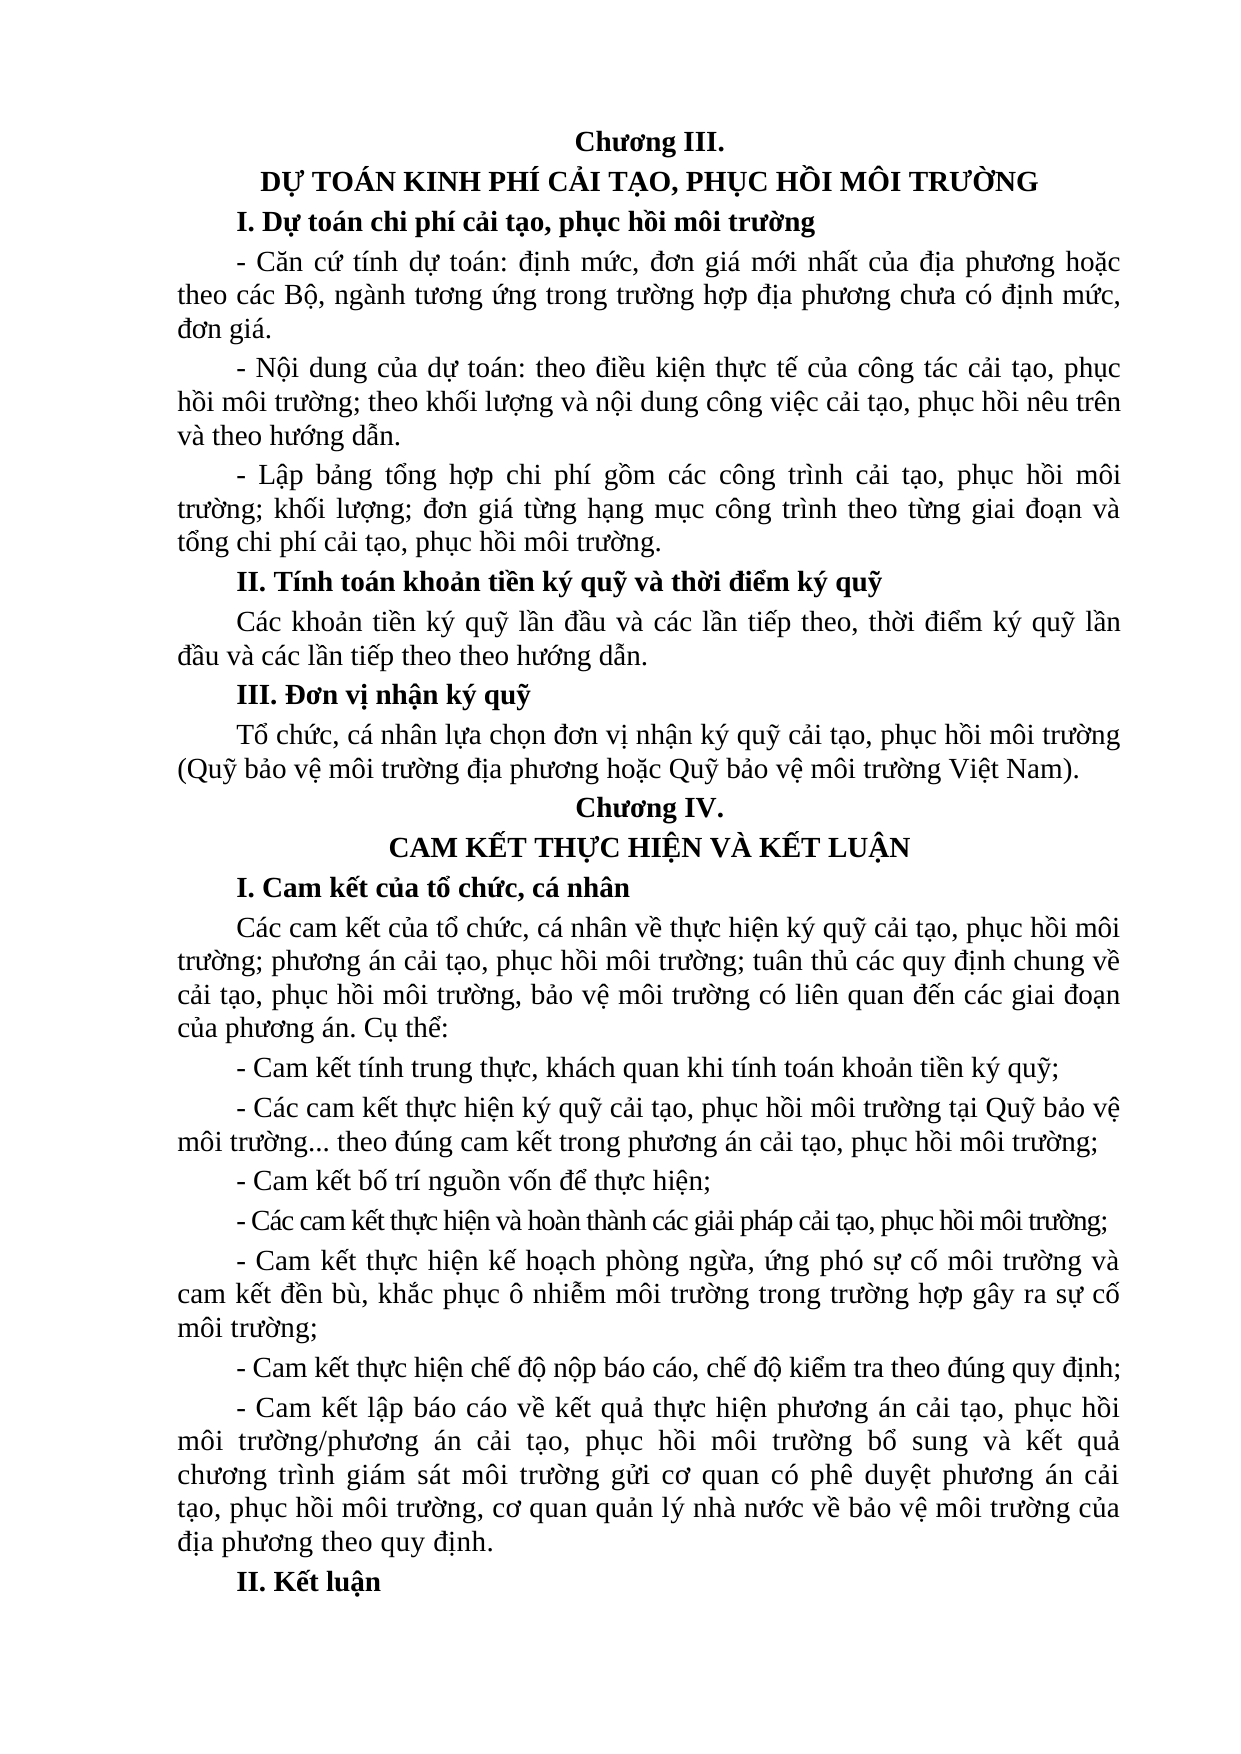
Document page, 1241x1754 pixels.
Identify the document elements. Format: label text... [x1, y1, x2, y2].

text DỰ TOÁN KINH PHÍ CẢI TẠO, PHỤC HỒI MÔI TRƯỜNG [177, 164, 1122, 198]
text Chương III. [177, 124, 1122, 158]
text I. Dự toán chi phí cải tạo, phục hồi môi trường [177, 204, 1122, 237]
text II. Kết luận [177, 1564, 1122, 1597]
text - Căn cứ tính dự toán: định mức, đơn giá mới nhất của địa phương hoặc theo các Bộ, ngành tương ứng trong trường hợp địa phương chưa có định mức, đơn giá. [177, 244, 1122, 344]
text - Các cam kết thực hiện ký quỹ cải tạo, phục hồi môi trường tại Quỹ bảo vệ môi trường... theo đúng cam kết trong phương án cải tạo, phục hồi môi trường; [177, 1090, 1122, 1157]
text - Các cam kết thực hiện và hoàn thành các giải pháp cải tạo, phục hồi môi trường; [177, 1203, 1122, 1237]
text - Cam kết lập báo cáo về kết quả thực hiện phương án cải tạo, phục hồi môi trường/phương án cải tạo, phục hồi môi trường bổ sung và kết quả chương trình giám sát môi trường gửi cơ quan có phê duyệt phương án cải tạo, phục hồi môi trường, cơ quan quản lý nhà nước về bảo vệ môi trường của địa phương theo quy định. [177, 1390, 1122, 1557]
text - Cam kết bố trí nguồn vốn để thực hiện; [177, 1163, 1122, 1197]
text Các khoản tiền ký quỹ lần đầu và các lần tiếp theo, thời điểm ký quỹ lần đầu và các lần tiếp theo theo hướng dẫn. [177, 604, 1122, 671]
text - Nội dung của dự toán: theo điều kiện thực tế của công tác cải tạo, phục hồi môi trường; theo khối lượng và nội dung công việc cải tạo, phục hồi nêu trên và theo hướng dẫn. [177, 351, 1122, 451]
text Chương IV. [177, 791, 1122, 824]
text - Cam kết tính trung thực, khách quan khi tính toán khoản tiền ký quỹ; [177, 1050, 1122, 1084]
text Các cam kết của tổ chức, cá nhân về thực hiện ký quỹ cải tạo, phục hồi môi trường; phương án cải tạo, phục hồi môi trường; tuân thủ các quy định chung về cải tạo, phục hồi môi trường, bảo vệ môi trường có liên quan đến các giai đoạn của phương án. Cụ thể: [177, 910, 1122, 1044]
text I. Cam kết của tổ chức, cá nhân [177, 870, 1122, 904]
text II. Tính toán khoản tiền ký quỹ và thời điểm ký quỹ [177, 564, 1122, 598]
text - Lập bảng tổng hợp chi phí gồm các công trình cải tạo, phục hồi môi trường; khối lượng; đơn giá từng hạng mục công trình theo từng giai đoạn và tổng chi phí cải tạo, phục hồi môi trường. [177, 457, 1122, 558]
text - Cam kết thực hiện kế hoạch phòng ngừa, ứng phó sự cố môi trường và cam kết đền bù, khắc phục ô nhiễm môi trường trong trường hợp gây ra sự cố môi trường; [177, 1243, 1122, 1344]
text III. Đơn vị nhận ký quỹ [177, 677, 1122, 711]
text - Cam kết thực hiện chế độ nộp báo cáo, chế độ kiểm tra theo đúng quy định; [177, 1350, 1122, 1383]
text CAM KẾT THỰC HIỆN VÀ KẾT LUẬN [177, 830, 1122, 864]
text Tổ chức, cá nhân lựa chọn đơn vị nhận ký quỹ cải tạo, phục hồi môi trường (Quỹ bảo vệ môi trường địa phương hoặc Quỹ bảo vệ môi trường Việt Nam). [177, 717, 1122, 784]
